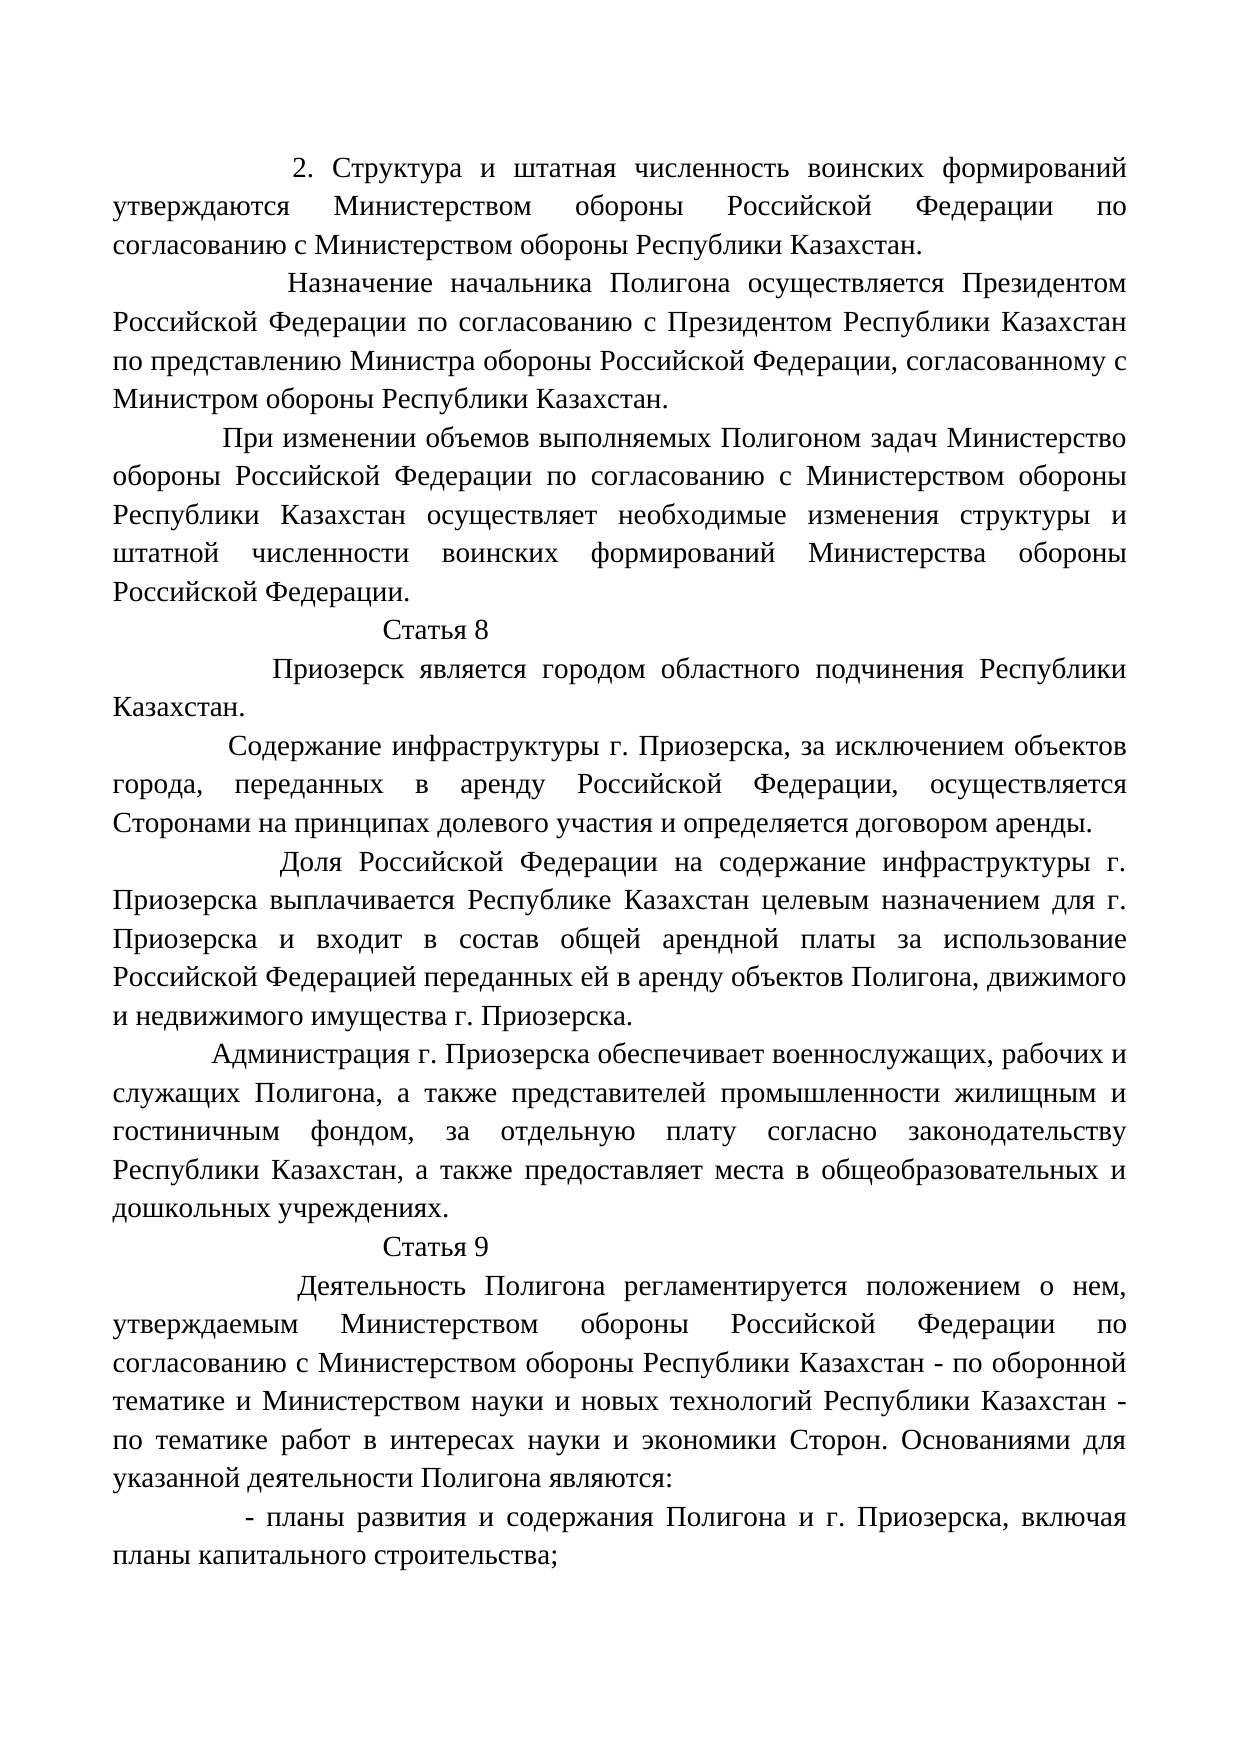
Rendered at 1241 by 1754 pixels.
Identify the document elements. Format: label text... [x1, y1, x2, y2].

text Статья 9 [112, 1229, 1128, 1263]
text Содержание инфраструктуры г. Приозерска, за исключением объектов города, переданных в аренду Российской Федерации, осуществляется Сторонами на принципах долевого участия и определяется договором аренды. [112, 728, 1128, 839]
text Назначение начальника Полигона осуществляется Президентом Российской Федерации по согласованию с Президентом Республики Казахстан по представлению Министра обороны Российской Федерации, согласованному с Министром обороны Республики Казахстан. [112, 266, 1128, 415]
text Администрация г. Приозерска обеспечивает военнослужащих, рабочих и служащих Полигона, а также представителей промышленности жилищным и гостиничным фондом, за отдельную плату согласно законодательству Республики Казахстан, а также предоставляет места в общеобразовательных и дошкольных учреждениях. [112, 1036, 1128, 1224]
text 2. Структура и штатная численность воинских формирований утверждаются Министерством обороны Российской Федерации по согласованию с Министерством обороны Республики Казахстан. [112, 150, 1128, 261]
text При изменении объемов выполняемых Полигоном задач Министерство обороны Российской Федерации по согласованию с Министерством обороны Республики Казахстан осуществляет необходимые изменения структуры и штатной численности воинских формирований Министерства обороны Российской Федерации. [112, 420, 1128, 607]
text Приозерск является городом областного подчинения Республики Казахстан. [112, 651, 1128, 723]
text Деятельность Полигона регламентируется положением о нем, утверждаемым Министерством обороны Российской Федерации по согласованию с Министерством обороны Республики Казахстан - по оборонной тематике и Министерством науки и новых технологий Республики Казахстан - по тематике работ в интересах науки и экономики Сторон. Основаниями для указанной деятельности Полигона являются: [112, 1268, 1128, 1494]
text Статья 8 [112, 612, 1128, 646]
text - планы развития и содержания Полигона и г. Приозерска, включая планы капитального строительства; [112, 1499, 1128, 1571]
text Доля Российской Федерации на содержание инфраструктуры г. Приозерска выплачивается Республике Казахстан целевым назначением для г. Приозерска и входит в состав общей арендной платы за использование Российской Федерацией переданных ей в аренду объектов Полигона, движимого и недвижимого имущества г. Приозерска. [112, 844, 1128, 1031]
